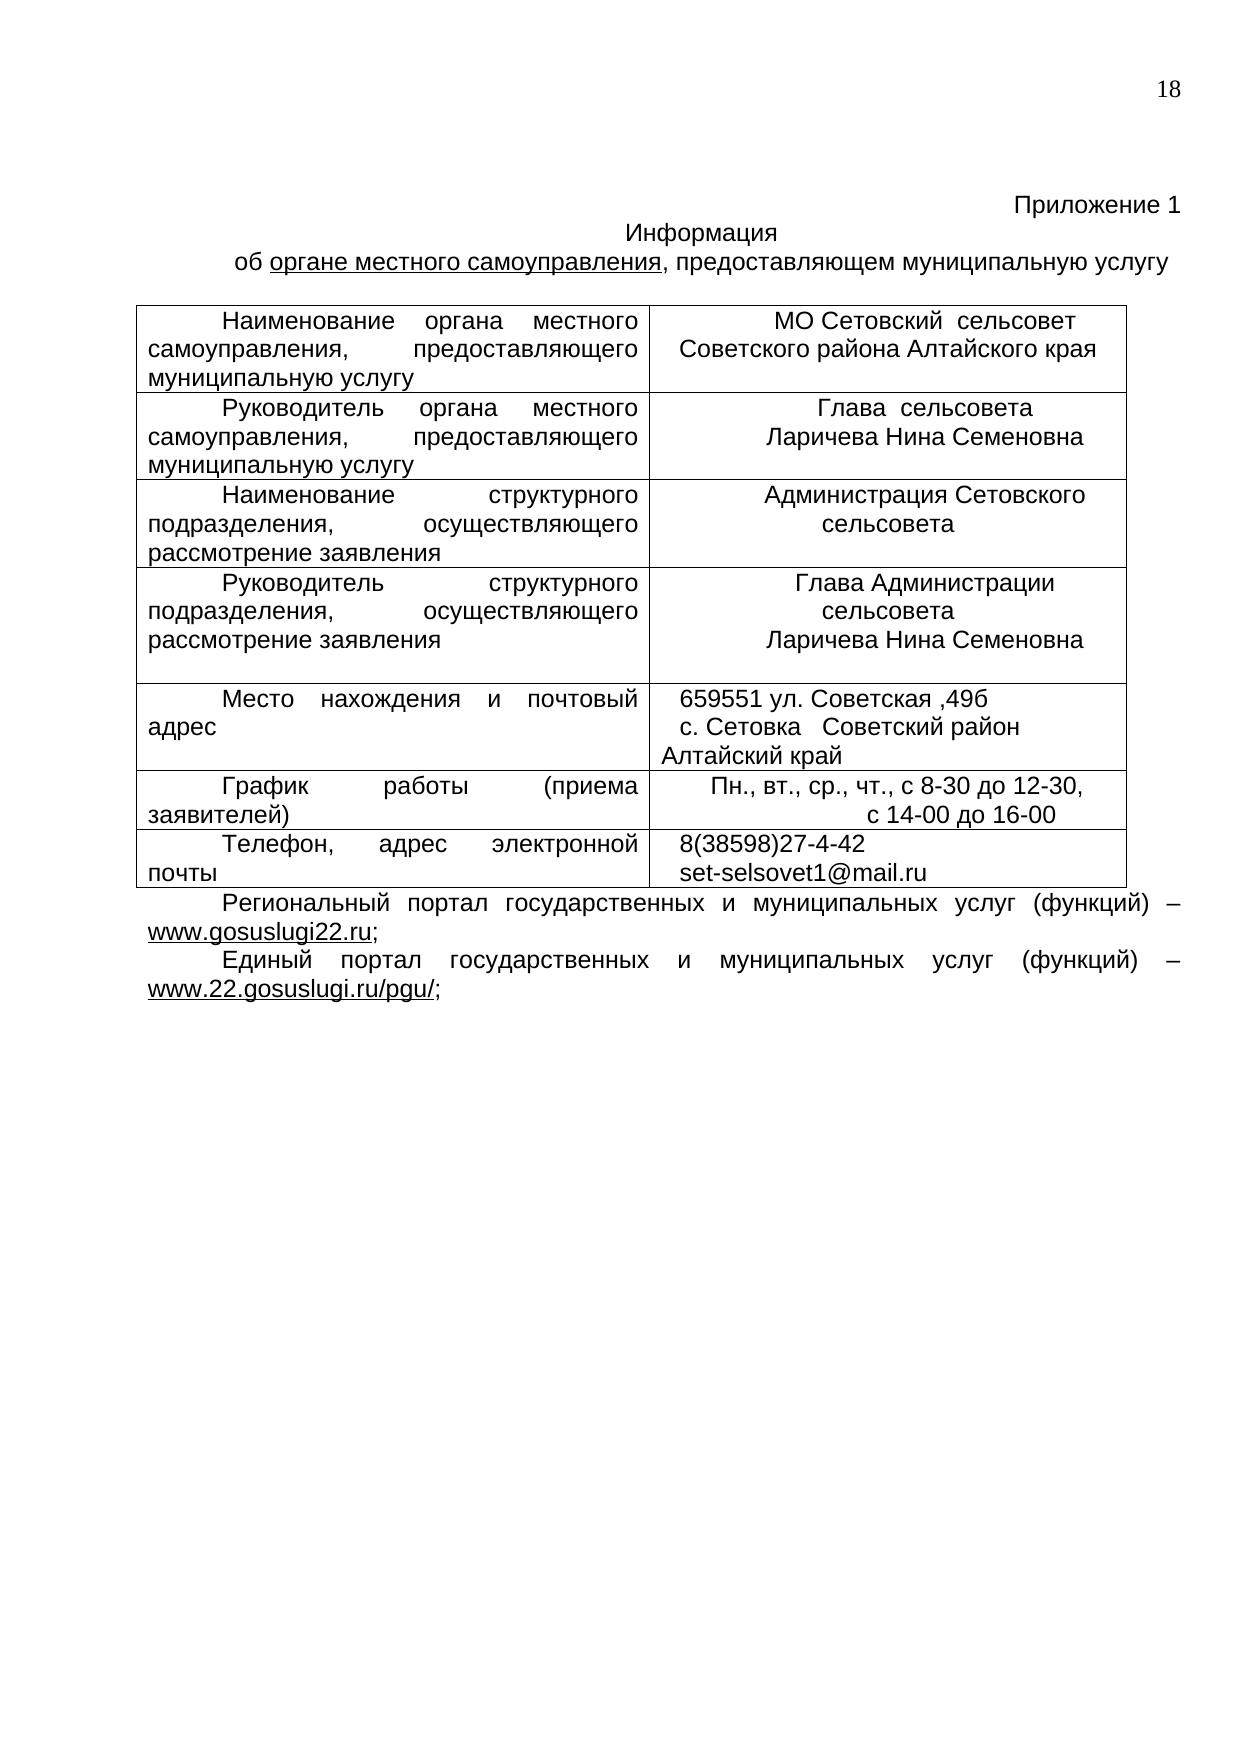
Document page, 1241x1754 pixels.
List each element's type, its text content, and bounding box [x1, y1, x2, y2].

table_cell Телефон, адрес электронной почты [137, 830, 649, 887]
table_cell Наименование структурного подразделения, осуществляющего рассмотрение заявления [137, 480, 649, 567]
table_cell Пн., вт., ср., чт., с 8-30 до 12-30, с 14-00 до 16-00 [650, 771, 1126, 828]
text Приложение 1 [148, 190, 1181, 218]
text Единый портал государственных и муниципальных услуг (функций) – www.22.gosuslugi.ru/pgu/; [148, 946, 1181, 1003]
table_cell Место нахождения и почтовый адрес [137, 684, 649, 770]
text Региональный портал государственных и муниципальных услуг (функций) – www.gosuslugi22.ru; [148, 888, 1181, 946]
table_header Наименование органа местного самоуправления, предоставляющего муниципальную услугу [137, 306, 649, 392]
table_cell 8(38598)27-4-42 set-selsovet1@mail.ru [650, 830, 1126, 887]
table_header МО Сетовский сельсовет Советского района Алтайского края [650, 306, 1126, 392]
table_cell Руководитель органа местного самоуправления, предоставляющего муниципальную услугу [137, 393, 649, 479]
table_cell График работы (приема заявителей) [137, 771, 649, 828]
text об органе местного самоуправления, предоставляющем муниципальную услугу [148, 247, 1181, 276]
table_cell 659551 ул. Советская ,49б с. Сетовка Советский район Алтайский край [650, 684, 1126, 770]
table_cell Администрация Сетовского сельсовета [650, 480, 1126, 567]
table_cell Руководитель структурного подразделения, осуществляющего рассмотрение заявления [137, 568, 649, 683]
table_cell Глава сельсовета Ларичева Нина Семеновна [650, 393, 1126, 479]
text Информация [148, 218, 1181, 247]
table_cell Глава Администрации сельсовета Ларичева Нина Семеновна [650, 568, 1126, 683]
